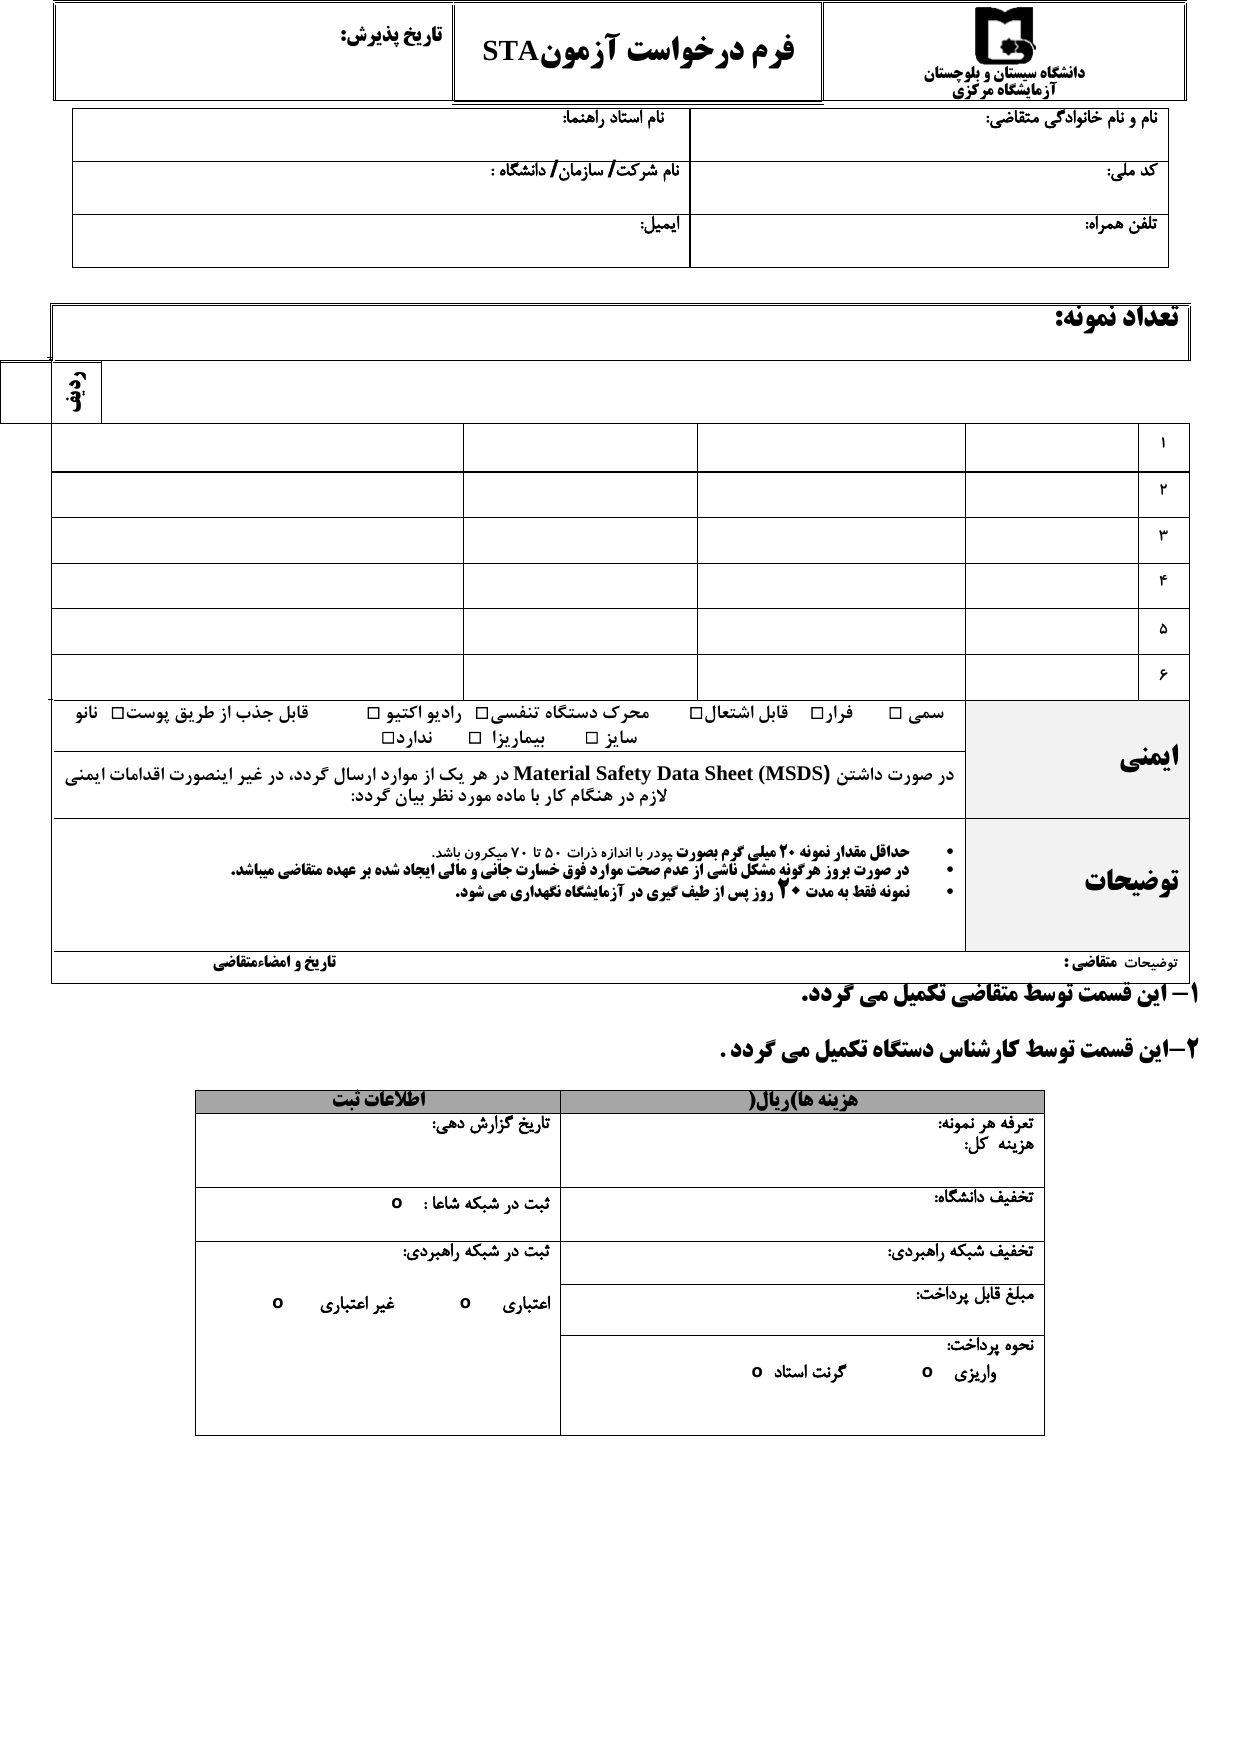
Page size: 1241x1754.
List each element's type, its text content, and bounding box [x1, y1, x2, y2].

table_cell [966, 655, 1138, 700]
table_cell ایمیل: [73, 215, 689, 267]
table_cell توضیحات [966, 819, 1189, 951]
table_cell تخفیف دانشگاه: [561, 1188, 1044, 1241]
table_cell [966, 473, 1138, 517]
table_cell سمی فرار قابل اشتعال محرک دستگاه تنفسی رادیو اکتیو قابل جذب از طریق پوست نانو سایز بیماریزا ندارد [52, 700, 965, 751]
text 1- این قسمت توسط متقاضی تکمیل می گردد. [150, 984, 1200, 1009]
table_cell [966, 564, 1138, 608]
table_cell ثبت در شبکه شاعا : ο [196, 1188, 560, 1241]
table_header تعداد نمونه: [53, 306, 1189, 360]
table_cell 3 [1139, 518, 1189, 562]
table_cell حداقل مقدار نمونه 20 میلی گرم بصورت ‍‍پودر با اندازه ذرات 50 تا 70 میکرون باشد. در صورت بروز هرگونه مشکل ناشی از عدم صحت موارد فوق خسارت جانی و مالی ایجاد شده بر عهده متقاضی میباشد. نمونه فقط به مدت 20 روز پس از طیف گیری در آزمایشگاه نگهداری می شود. [52, 818, 965, 951]
table_cell تلفن همراه: [691, 215, 1168, 267]
table_cell [464, 518, 697, 562]
table_cell [464, 655, 697, 700]
table_cell [698, 424, 965, 471]
table_cell [698, 518, 965, 562]
table_cell [966, 518, 1138, 562]
table_cell توضیحات متقاضی : تاریخ و امضاءمتقاضی [52, 951, 1189, 983]
table_cell تعرفه هر نمونه: هزینه کل: [561, 1114, 1044, 1187]
table_cell نام شرکت/ سازمان/ دانشگاه : [73, 162, 689, 213]
table_cell [464, 424, 697, 471]
table_cell ایمنی [966, 701, 1189, 818]
table_cell 1 [1139, 424, 1189, 471]
table_cell 4 [1139, 564, 1189, 608]
picture [972, 3, 1037, 67]
table_cell مبلغ قابل پرداخت: [561, 1285, 1044, 1335]
table_cell [966, 609, 1138, 654]
table_cell [52, 473, 463, 517]
table_header هزینه ها)ریال( [561, 1091, 1044, 1113]
table_cell نحوه پرداخت: واریزی ο گرنت استاد ο [561, 1336, 1044, 1435]
table_cell [464, 473, 697, 517]
table_cell [52, 655, 463, 700]
table_cell [698, 564, 965, 608]
table_cell [698, 473, 965, 517]
text 2-این قسمت توسط کارشناس دستگاه تکمیل می گردد . [150, 1040, 1200, 1065]
table_cell 5 [1139, 609, 1189, 654]
table_cell [698, 609, 965, 654]
table_cell [52, 564, 463, 608]
table_cell تاریخ گزارش دهی: [196, 1114, 560, 1187]
table_cell 2 [1139, 473, 1189, 517]
table_cell ثبت در شبکه راهبردی: اعتباری ο غیر اعتباری ο [196, 1242, 560, 1435]
table_cell 6 [1139, 655, 1189, 700]
table_cell [52, 609, 463, 654]
table_cell تخفیف شبکه راهبردی: [561, 1242, 1044, 1284]
table_cell [698, 655, 965, 700]
table_cell [966, 424, 1138, 471]
table_header نام و نام خانوادگی متقاضی: [691, 109, 1168, 161]
table_cell کد ملی: [691, 162, 1168, 213]
table_cell ردیف [52, 360, 101, 422]
table_cell در صورت داشتن Material Safety Data Sheet (MSDS) در هر یک از موارد ارسال گردد، در غیر اینصورت اقدامات ایمنی لازم در هنگام کار با ماده مورد نظر بیان گردد: [52, 751, 965, 818]
table_header اطلاعات ثبت [196, 1091, 560, 1113]
table_cell [52, 518, 463, 562]
table_cell [464, 564, 697, 608]
table_header نام استاد راهنما: [73, 109, 689, 161]
table_cell [464, 609, 697, 654]
table_cell [52, 424, 463, 471]
